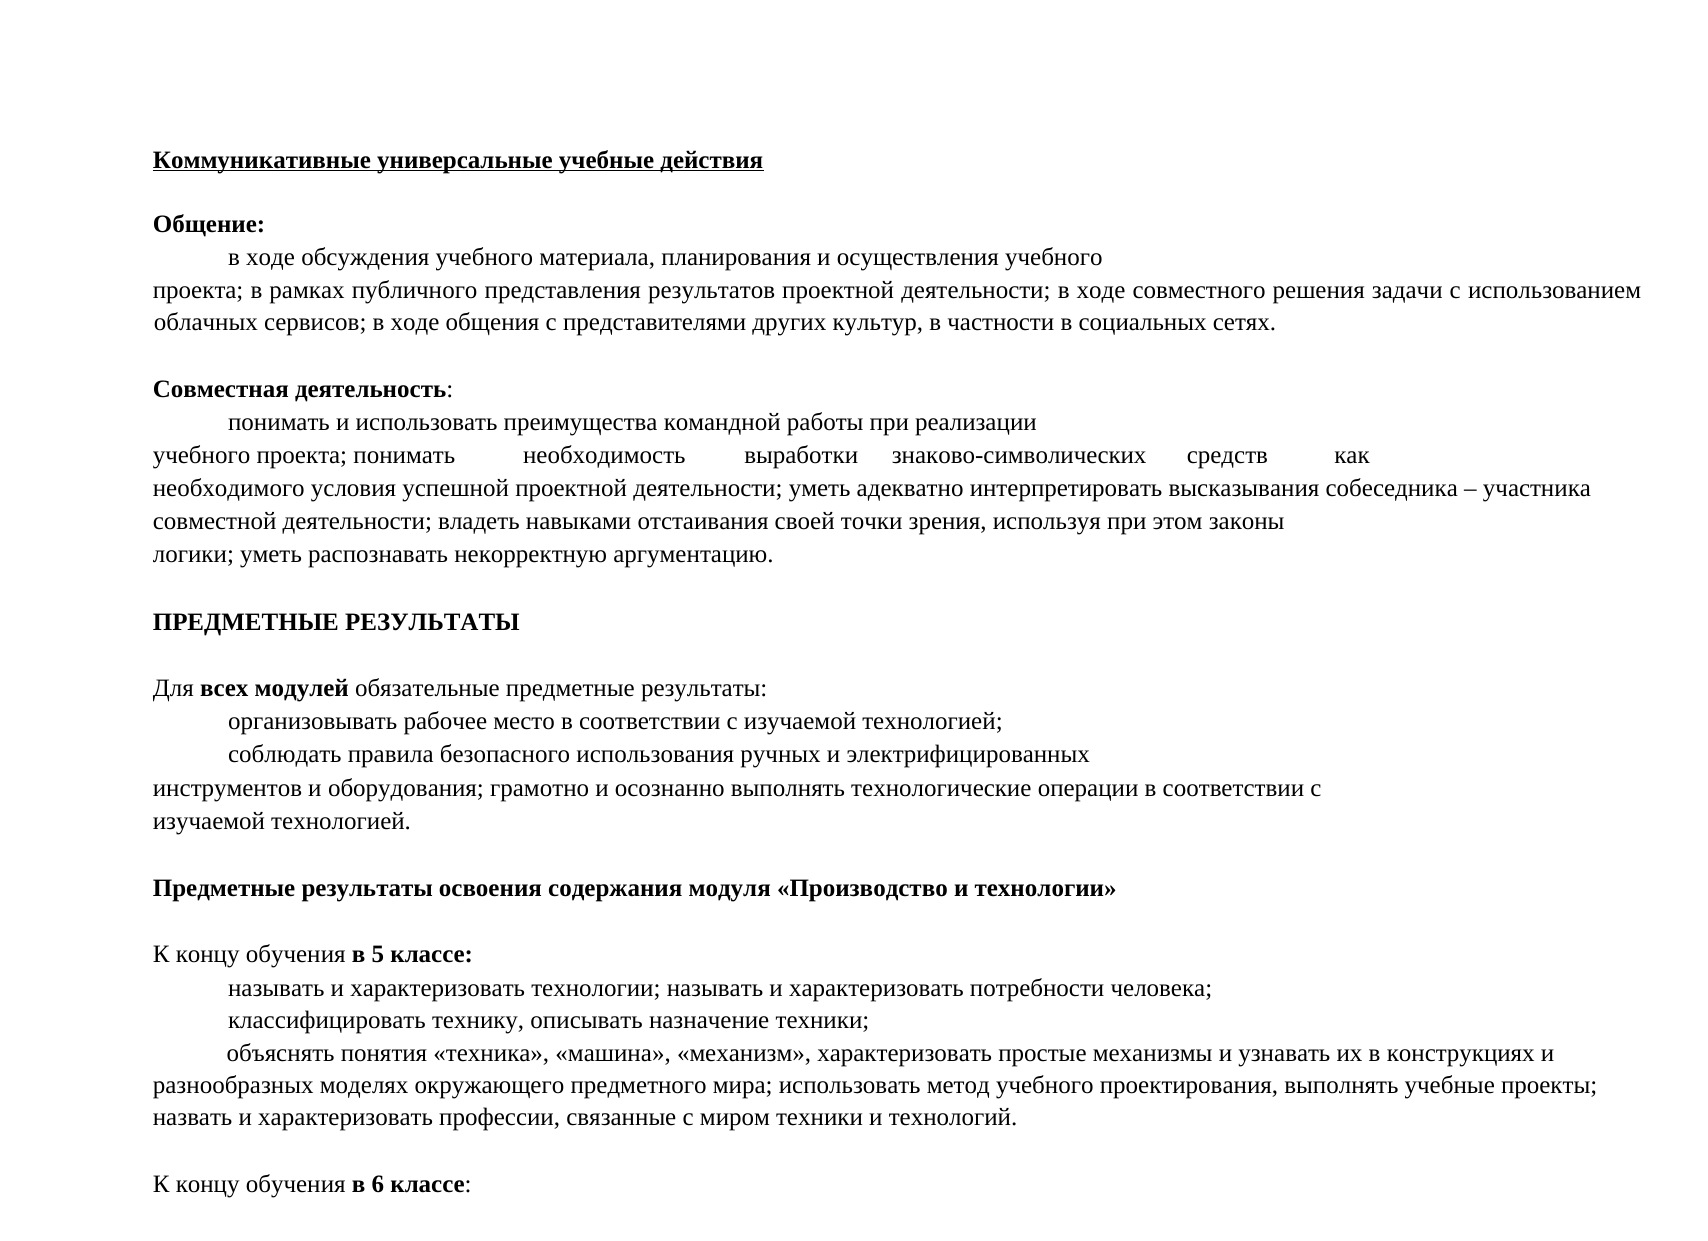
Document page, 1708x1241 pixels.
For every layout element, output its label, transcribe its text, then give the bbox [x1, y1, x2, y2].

text Совместная деятельность: [153, 374, 1643, 402]
text Для всех модулей обязательные предметные результаты: [153, 673, 1642, 702]
text организовывать рабочее место в соответствии с изучаемой технологией; [228, 706, 1642, 735]
text логики; уметь распознавать некорректную аргументацию. [153, 539, 1275, 568]
text инструментов и оборудования; грамотно и осознанно выполнять технологические операции в соответствии с [153, 773, 1642, 801]
text необходимого условия успешной проектной деятельности; уметь адекватно интерпретировать высказывания собеседника – участника [153, 473, 1642, 502]
subtitle Предметные результаты освоения содержания модуля «Производство и технологии» [153, 873, 1643, 902]
text К концу обучения в 6 классе: [153, 1169, 1642, 1197]
text объяснять понятия «техника», «машина», «механизм», характеризовать простые механизмы и узнавать их в конструкциях и разнообразных моделях окружающего предметного мира; использовать метод учебного проектирования, выполнять учебные проекты; назвать и характеризовать профессии, связанные с миром техники и технологий. [153, 1038, 1641, 1131]
text совместной деятельности; владеть навыками отстаивания своей точки зрения, используя при этом законы [153, 506, 1642, 535]
text проекта; в рамках публичного представления результатов проектной деятельности; в ходе совместного решения задачи с использованием облачных сервисов; в ходе общения с представителями других культур, в частности в социальных сетях. [153, 276, 1642, 336]
text Общение: [153, 209, 1643, 238]
text называть и характеризовать технологии; называть и характеризовать потребности человека; классифицировать технику, описывать назначение техники; [228, 973, 1382, 1034]
text учебного проекта; понимать необходимость выработки знаково-символических средств как [153, 440, 1642, 469]
text в ходе обсуждения учебного материала, планирования и осуществления учебного [228, 242, 1642, 271]
subtitle Коммуникативные универсальные учебные действия [153, 145, 1643, 173]
text К концу обучения в 5 классе: [153, 939, 1642, 968]
text соблюдать правила безопасного использования ручных и электрифицированных [228, 739, 1642, 768]
text изучаемой технологией. [153, 806, 1642, 835]
subtitle ПРЕДМЕТНЫЕ РЕЗУЛЬТАТЫ [153, 607, 1643, 635]
text понимать и использовать преимущества командной работы при реализации [228, 407, 1642, 435]
